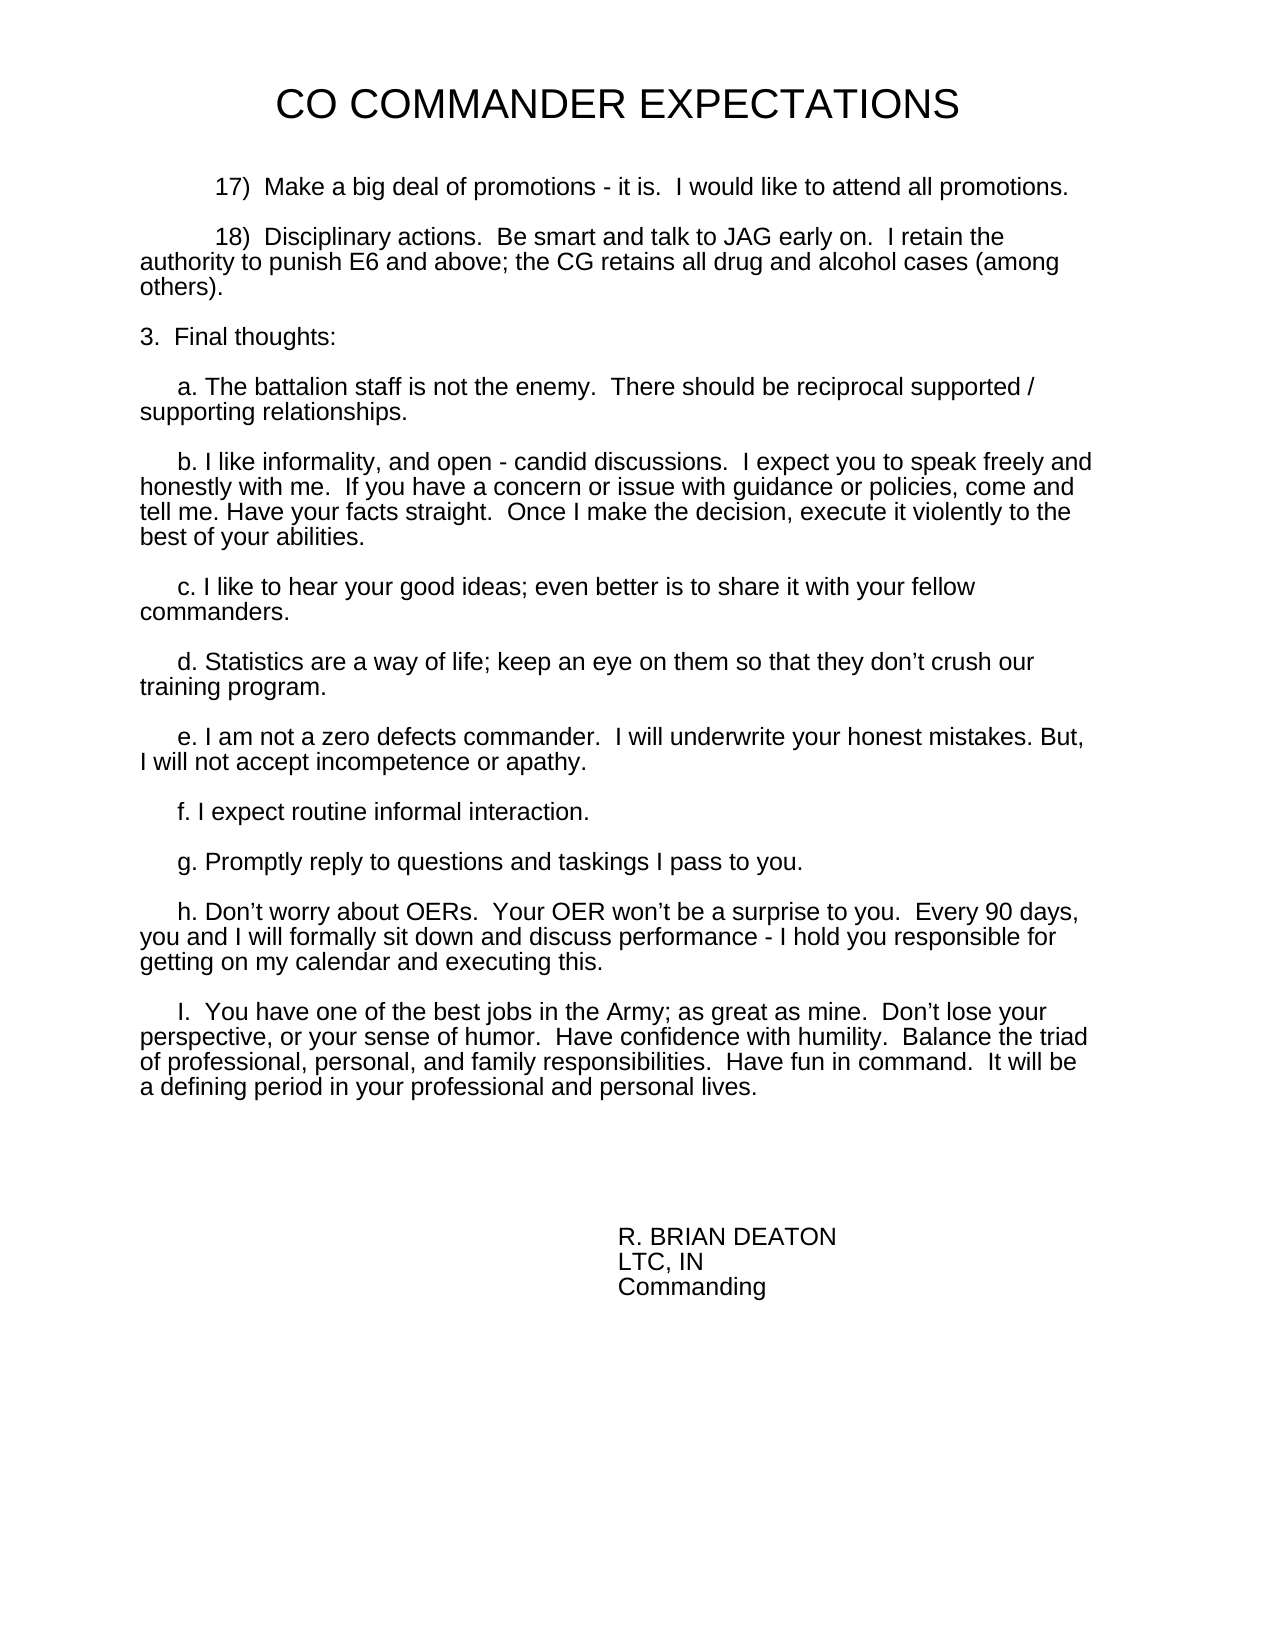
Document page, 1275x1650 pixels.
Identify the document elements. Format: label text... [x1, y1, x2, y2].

text 17) Make a big deal of promotions - it is. I would like to attend all promotions. [139, 176, 1096, 201]
text R. BRIAN DEATON [139, 1226, 1096, 1251]
text 3. Final thoughts: [139, 326, 1096, 351]
text e. I am not a zero defects commander. I will underwrite your honest mistakes. But, I will not accept incompetence or apathy. [139, 726, 1096, 776]
text LTC, IN [139, 1251, 1096, 1276]
text g. Promptly reply to questions and taskings I pass to you. [139, 851, 1096, 876]
text I. You have one of the best jobs in the Army; as great as mine. Don’t lose your perspective, or your sense of humor. Have confidence with humility. Balance the triad of professional, personal, and family responsibilities. Have fun in command. It will be a defining period in your professional and personal lives. [139, 1001, 1096, 1101]
text b. I like informality, and open - candid discussions. I expect you to speak freely and honestly with me. If you have a concern or issue with guidance or policies, come and tell me. Have your facts straight. Once I make the decision, execute it violently to the best of your abilities. [139, 451, 1096, 551]
text f. I expect routine informal interaction. [139, 801, 1096, 826]
text Commanding [139, 1276, 1096, 1301]
text c. I like to hear your good ideas; even better is to share it with your fellow commanders. [139, 576, 1096, 626]
text a. The battalion staff is not the enemy. There should be reciprocal supported / supporting relationships. [139, 376, 1096, 426]
text h. Don’t worry about OERs. Your OER won’t be a surprise to you. Every 90 days, you and I will formally sit down and discuss performance - I hold you responsible for getting on my calendar and executing this. [139, 901, 1096, 976]
text 18) Disciplinary actions. Be smart and talk to JAG early on. I retain the authority to punish E6 and above; the CG retains all drug and alcohol cases (among others). [139, 226, 1096, 301]
text d. Statistics are a way of life; keep an eye on them so that they don’t crush our training program. [139, 651, 1096, 701]
